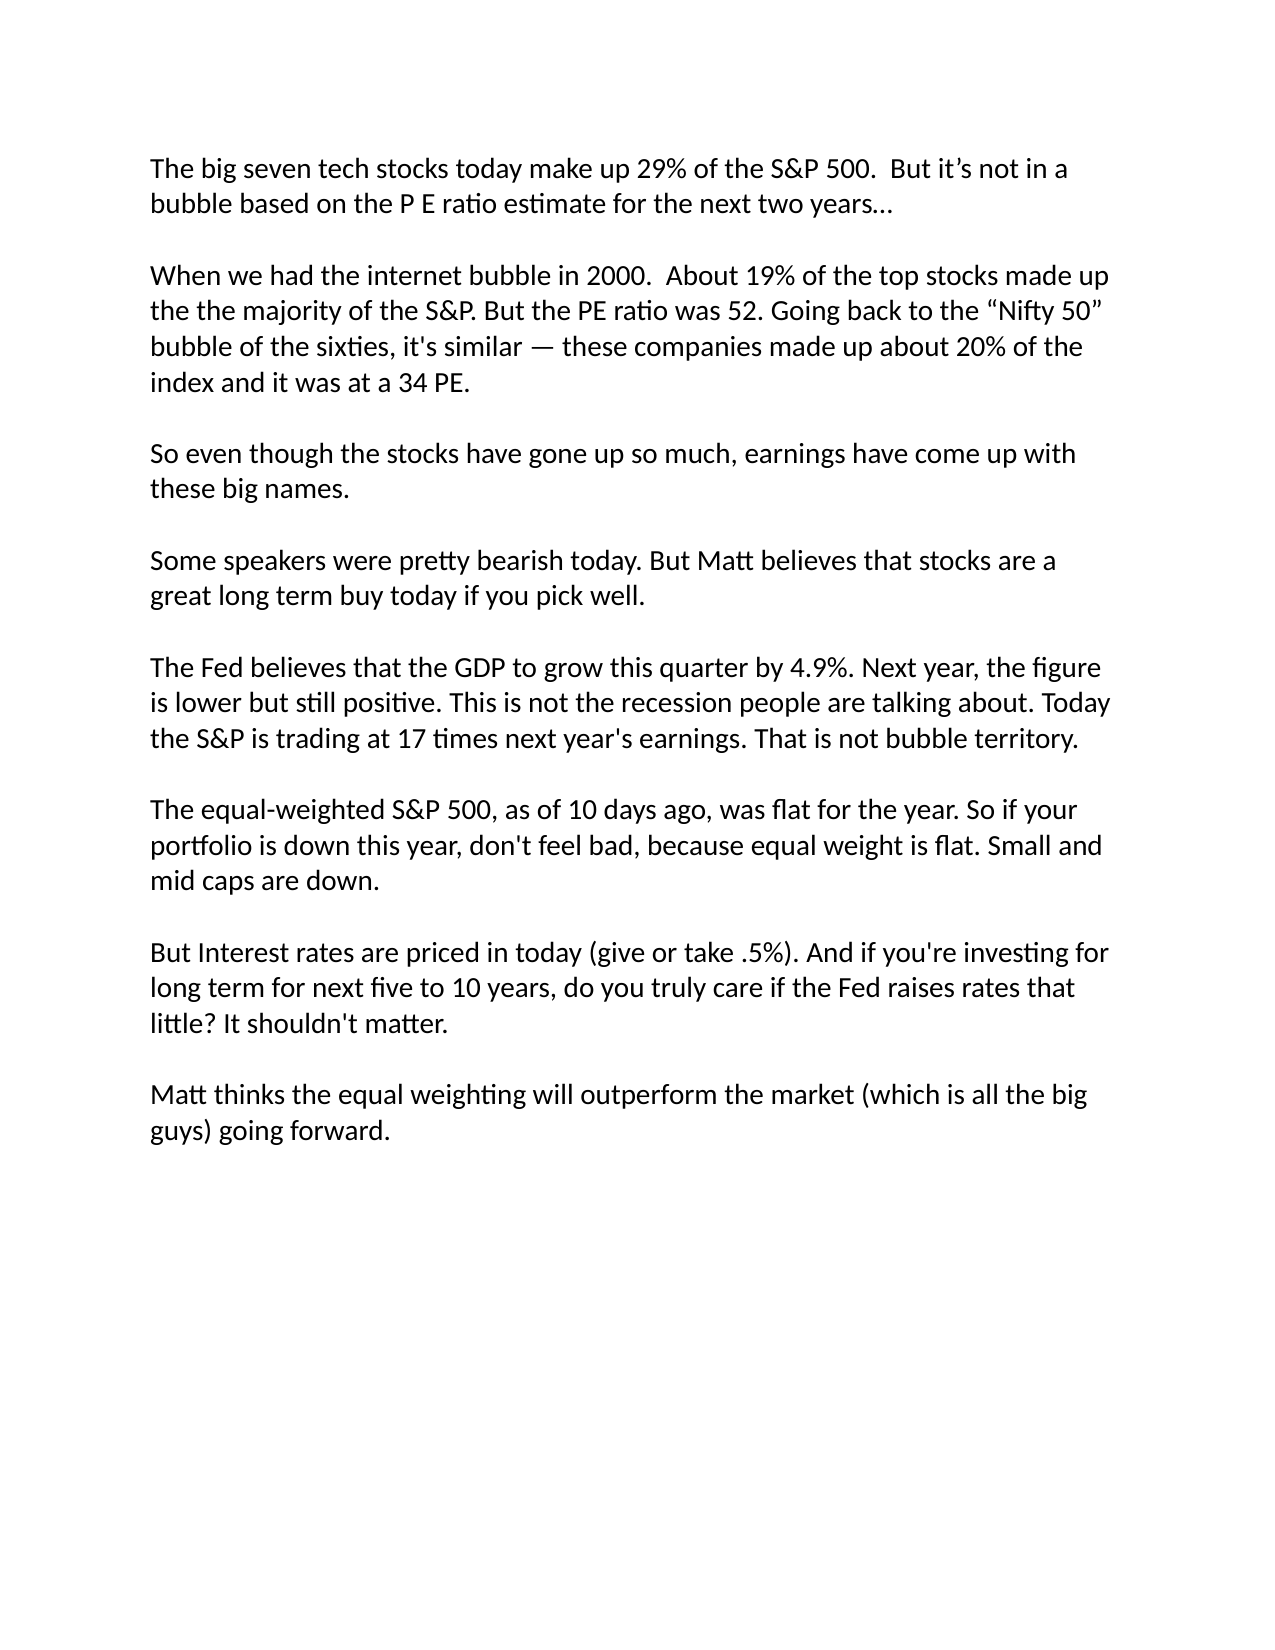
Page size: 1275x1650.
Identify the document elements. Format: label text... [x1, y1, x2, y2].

text When we had the internet bubble in 2000. About 19% of the top stocks made up the the majority of the S&P. But the PE ratio was 52. Going back to the “Nifty 50” bubble of the sixties, it's similar — these companies made up about 20% of the index and it was at a 34 PE. [150, 257, 1125, 399]
text Some speakers were pretty bearish today. But Matt believes that stocks are a great long term buy today if you pick well. [150, 542, 1125, 613]
text Matt thinks the equal weighting will outperform the market (which is all the big guys) going forward. [150, 1076, 1125, 1147]
text But Interest rates are priced in today (give or take .5%). And if you're investing for long term for next five to 10 years, do you truly care if the Fed raises rates that little? It shouldn't matter. [150, 934, 1125, 1041]
text The big seven tech stocks today make up 29% of the S&P 500. But it’s not in a bubble based on the P E ratio estimate for the next two years… [150, 150, 1125, 221]
text So even though the stocks have gone up so much, earnings have come up with these big names. [150, 435, 1125, 506]
text The Fed believes that the GDP to grow this quarter by 4.9%. Next year, the figure is lower but still positive. This is not the recession people are talking about. Today the S&P is trading at 17 times next year's earnings. That is not bubble territory. [150, 649, 1125, 756]
text The equal-weighted S&P 500, as of 10 days ago, was flat for the year. So if your portfolio is down this year, don't feel bad, because equal weight is flat. Small and mid caps are down. [150, 791, 1125, 898]
